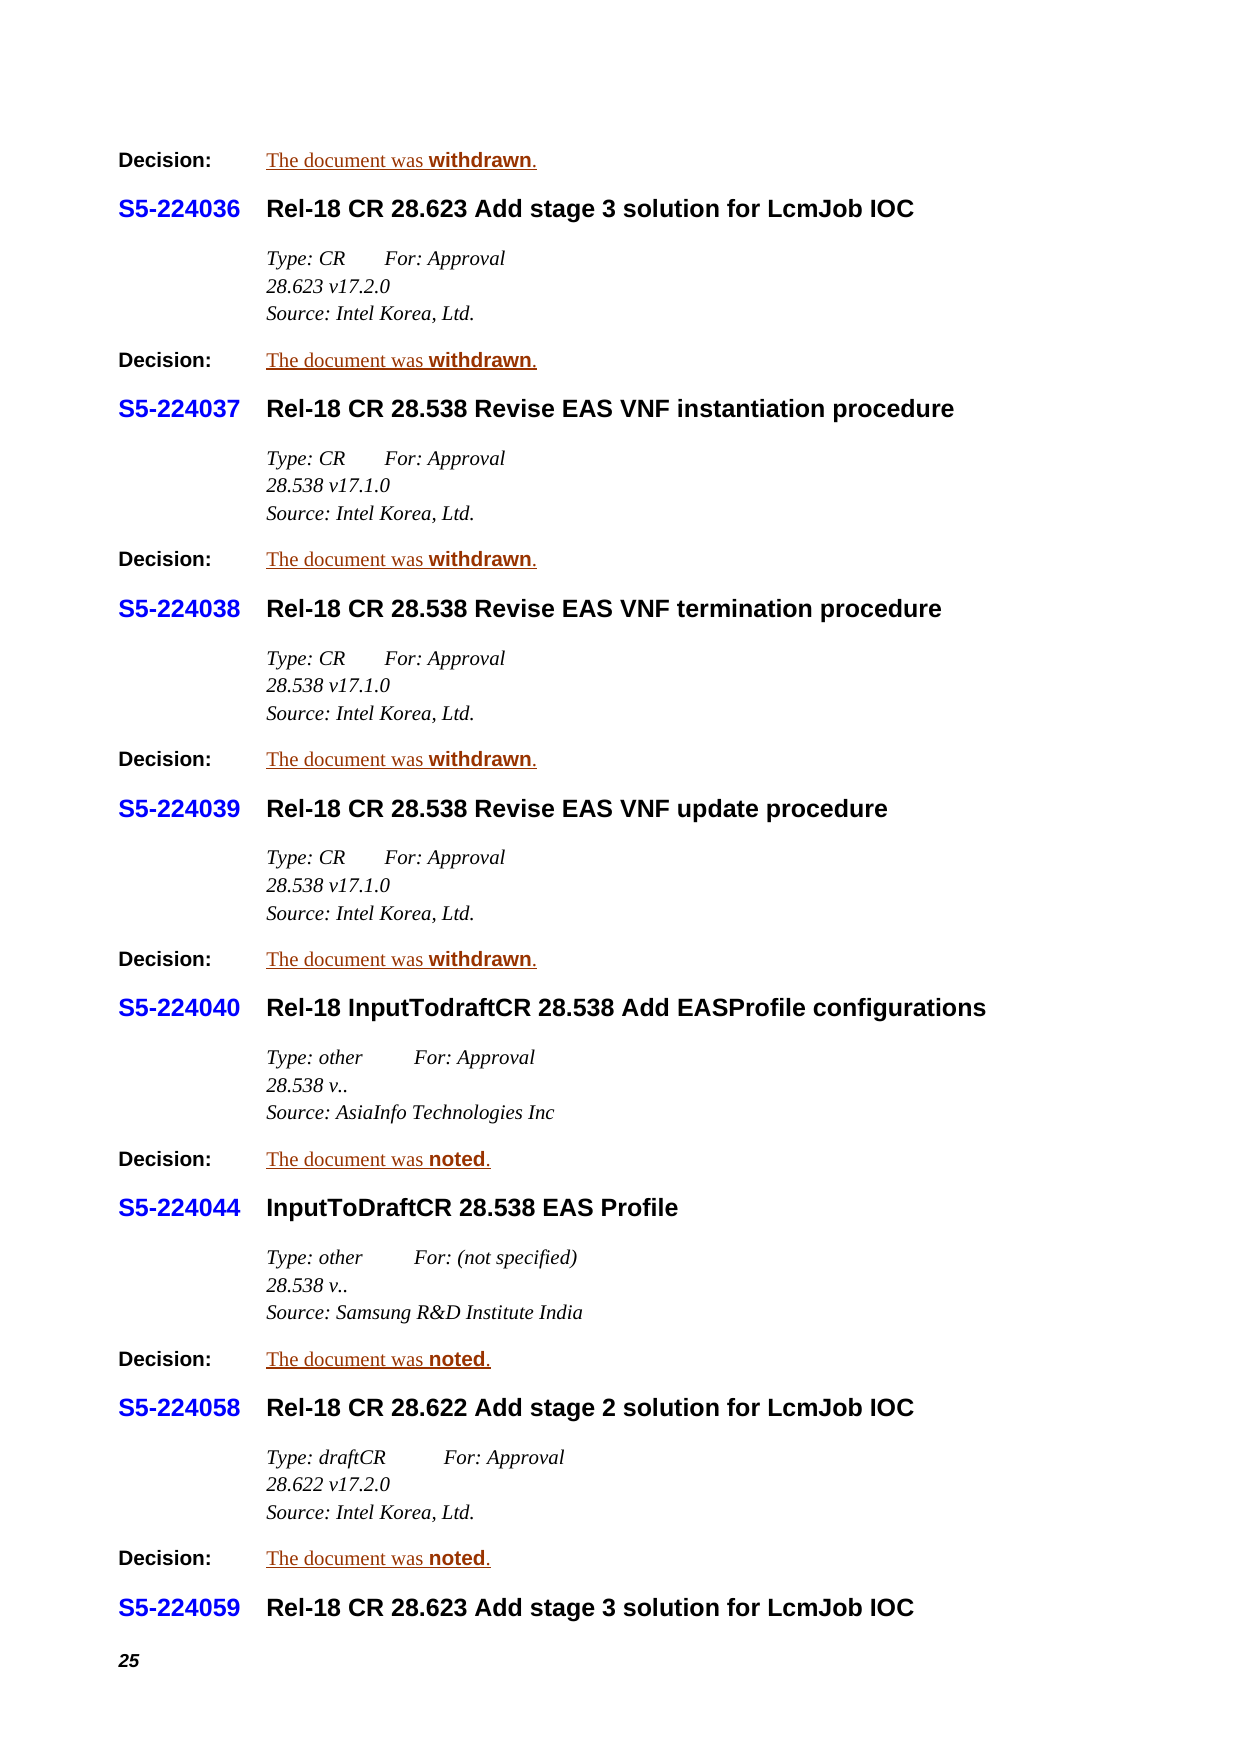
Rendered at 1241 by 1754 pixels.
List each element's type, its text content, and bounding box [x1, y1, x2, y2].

text Decision: The document was withdrawn. [118, 547, 1122, 571]
text Type: CR For: Approval 28.538 v17.1.0 Source: Intel Korea, Ltd. [118, 845, 1122, 924]
text S5-224037 Rel-18 CR 28.538 Revise EAS VNF instantiation procedure [118, 394, 1122, 423]
text S5-224059 Rel-18 CR 28.623 Add stage 3 solution for LcmJob IOC [118, 1593, 1122, 1621]
text Decision: The document was noted. [118, 1346, 1122, 1371]
text Type: other For: Approval 28.538 v.. Source: AsiaInfo Technologies Inc [118, 1045, 1122, 1124]
text Decision: The document was noted. [118, 1147, 1122, 1171]
text S5-224040 Rel-18 InputTodraftCR 28.538 Add EASProfile configurations [118, 993, 1122, 1022]
text S5-224058 Rel-18 CR 28.622 Add stage 2 solution for LcmJob IOC [118, 1393, 1122, 1422]
text Decision: The document was withdrawn. [118, 148, 1122, 172]
text Decision: The document was withdrawn. [118, 947, 1122, 971]
text Type: draftCR For: Approval 28.622 v17.2.0 Source: Intel Korea, Ltd. [118, 1445, 1122, 1524]
text S5-224044 InputToDraftCR 28.538 EAS Profile [118, 1193, 1122, 1222]
text S5-224036 Rel-18 CR 28.623 Add stage 3 solution for LcmJob IOC [118, 194, 1122, 223]
text Type: CR For: Approval 28.538 v17.1.0 Source: Intel Korea, Ltd. [118, 446, 1122, 525]
text S5-224038 Rel-18 CR 28.538 Revise EAS VNF termination procedure [118, 594, 1122, 622]
text Decision: The document was withdrawn. [118, 347, 1122, 372]
text Type: CR For: Approval 28.538 v17.1.0 Source: Intel Korea, Ltd. [118, 646, 1122, 725]
text Type: CR For: Approval 28.623 v17.2.0 Source: Intel Korea, Ltd. [118, 246, 1122, 325]
text S5-224039 Rel-18 CR 28.538 Revise EAS VNF update procedure [118, 793, 1122, 822]
text Decision: The document was noted. [118, 1546, 1122, 1570]
text Decision: The document was withdrawn. [118, 747, 1122, 771]
text Type: other For: (not specified) 28.538 v.. Source: Samsung R&D Institute India [118, 1245, 1122, 1324]
